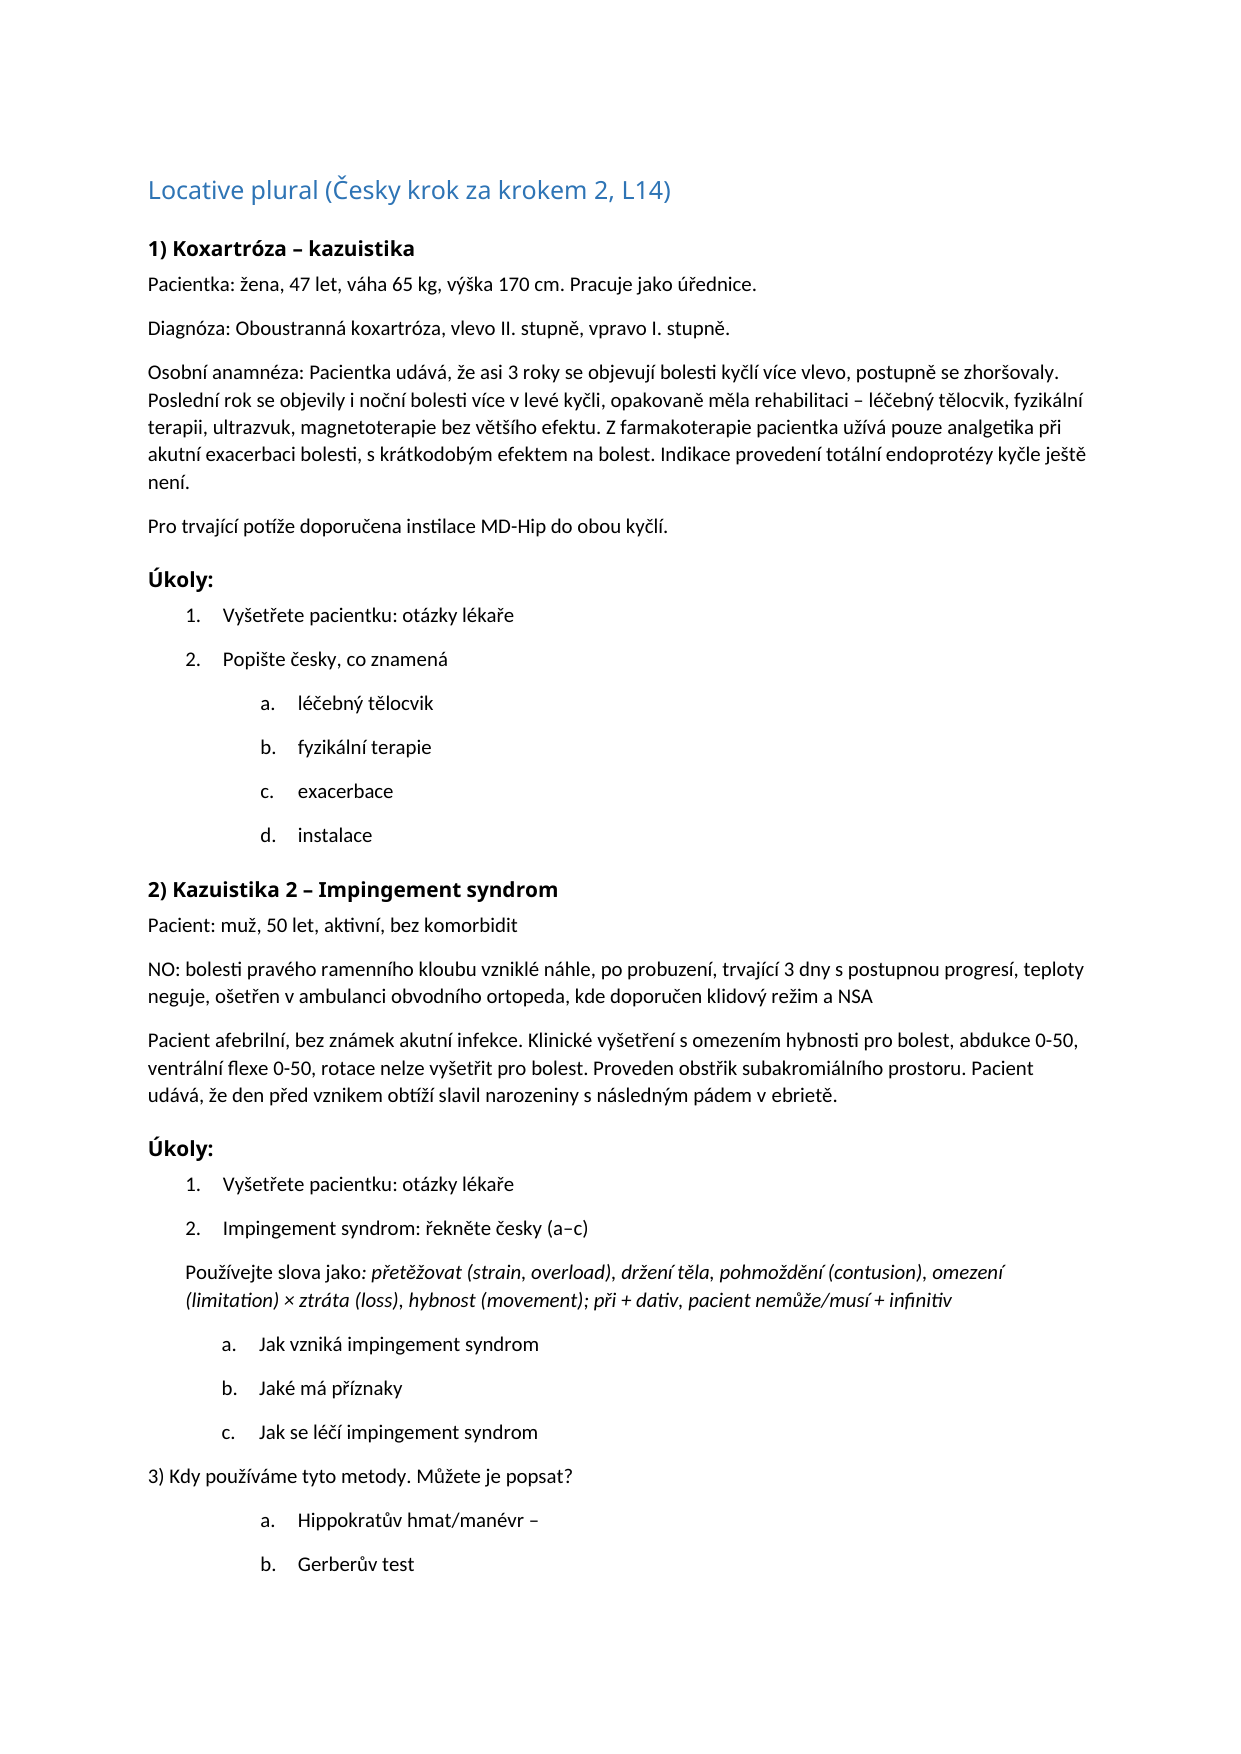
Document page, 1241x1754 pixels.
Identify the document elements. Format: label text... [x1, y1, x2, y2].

subtitle Úkoly: [148, 1134, 1093, 1163]
subtitle 1) Koxartróza – kazuistika [148, 234, 1093, 263]
text Diagnóza: Oboustranná koxartróza, vlevo II. stupně, vpravo I. stupně. [148, 315, 1093, 341]
text 3) Kdy používáme tyto metody. Můžete je popsat? [148, 1463, 1093, 1489]
list Hippokratův hmat/manévr – [260, 1507, 1093, 1533]
list Jak vzniká impingement syndrom [221, 1331, 1093, 1356]
list instalace [260, 823, 1093, 848]
list Gerberův test [260, 1551, 1093, 1577]
list exacerbace [260, 778, 1093, 804]
list léčebný tělocvik [260, 690, 1093, 716]
subtitle Úkoly: [148, 565, 1093, 594]
text NO: bolesti pravého ramenního kloubu vzniklé náhle, po probuzení, trvající 3 dny s postupnou progresí, teploty neguje, ošetřen v ambulanci obvodního ortopeda, kde doporučen klidový režim a NSA [148, 956, 1093, 1009]
list Jaké má příznaky [221, 1375, 1093, 1401]
list Jak se léčí impingement syndrom [221, 1419, 1093, 1444]
text Používejte slova jako: přetěžovat (strain, overload), držení těla, pohmoždění (contusion), omezení (limitation) × ztráta (loss), hybnost (movement); při + dativ, pacient nemůže/musí + infinitiv [185, 1259, 1093, 1312]
list fyzikální terapie [260, 734, 1093, 760]
text Osobní anamnéza: Pacientka udává, že asi 3 roky se objevují bolesti kyčlí více vlevo, postupně se zhoršovaly. Poslední rok se objevily i noční bolesti více v levé kyčli, opakovaně měla rehabilitaci – léčebný tělocvik, fyzikální terapii, ultrazvuk, magnetoterapie bez většího efektu. Z farmakoterapie pacientka užívá pouze analgetika při akutní exacerbaci bolesti, s krátkodobým efektem na bolest. Indikace provedení totální endoprotézy kyčle ještě není. [148, 359, 1093, 494]
list Popište česky, co znamená [185, 646, 1093, 672]
subtitle Locative plural (Česky krok za krokem 2, L14) [148, 173, 1093, 207]
text Pacient: muž, 50 let, aktivní, bez komorbidit [148, 912, 1093, 937]
list Vyšetřete pacientku: otázky lékaře [185, 602, 1093, 628]
subtitle 2) Kazuistika 2 – Impingement syndrom [148, 875, 1093, 903]
list Vyšetřete pacientku: otázky lékaře [185, 1171, 1093, 1197]
list Impingement syndrom: řekněte česky (a–c) [185, 1216, 1093, 1241]
text Pacient afebrilní, bez známek akutní infekce. Klinické vyšetření s omezením hybnosti pro bolest, abdukce 0-50, ventrální flexe 0-50, rotace nelze vyšetřit pro bolest. Proveden obstřik subakromiálního prostoru. Pacient udává, že den před vznikem obtíží slavil narozeniny s následným pádem v ebrietě. [148, 1027, 1093, 1108]
text Pacientka: žena, 47 let, váha , výška . Pracuje jako úřednice. [148, 271, 1093, 297]
text Pro trvající potíže doporučena instilace MD-Hip do obou kyčlí. [148, 513, 1093, 538]
